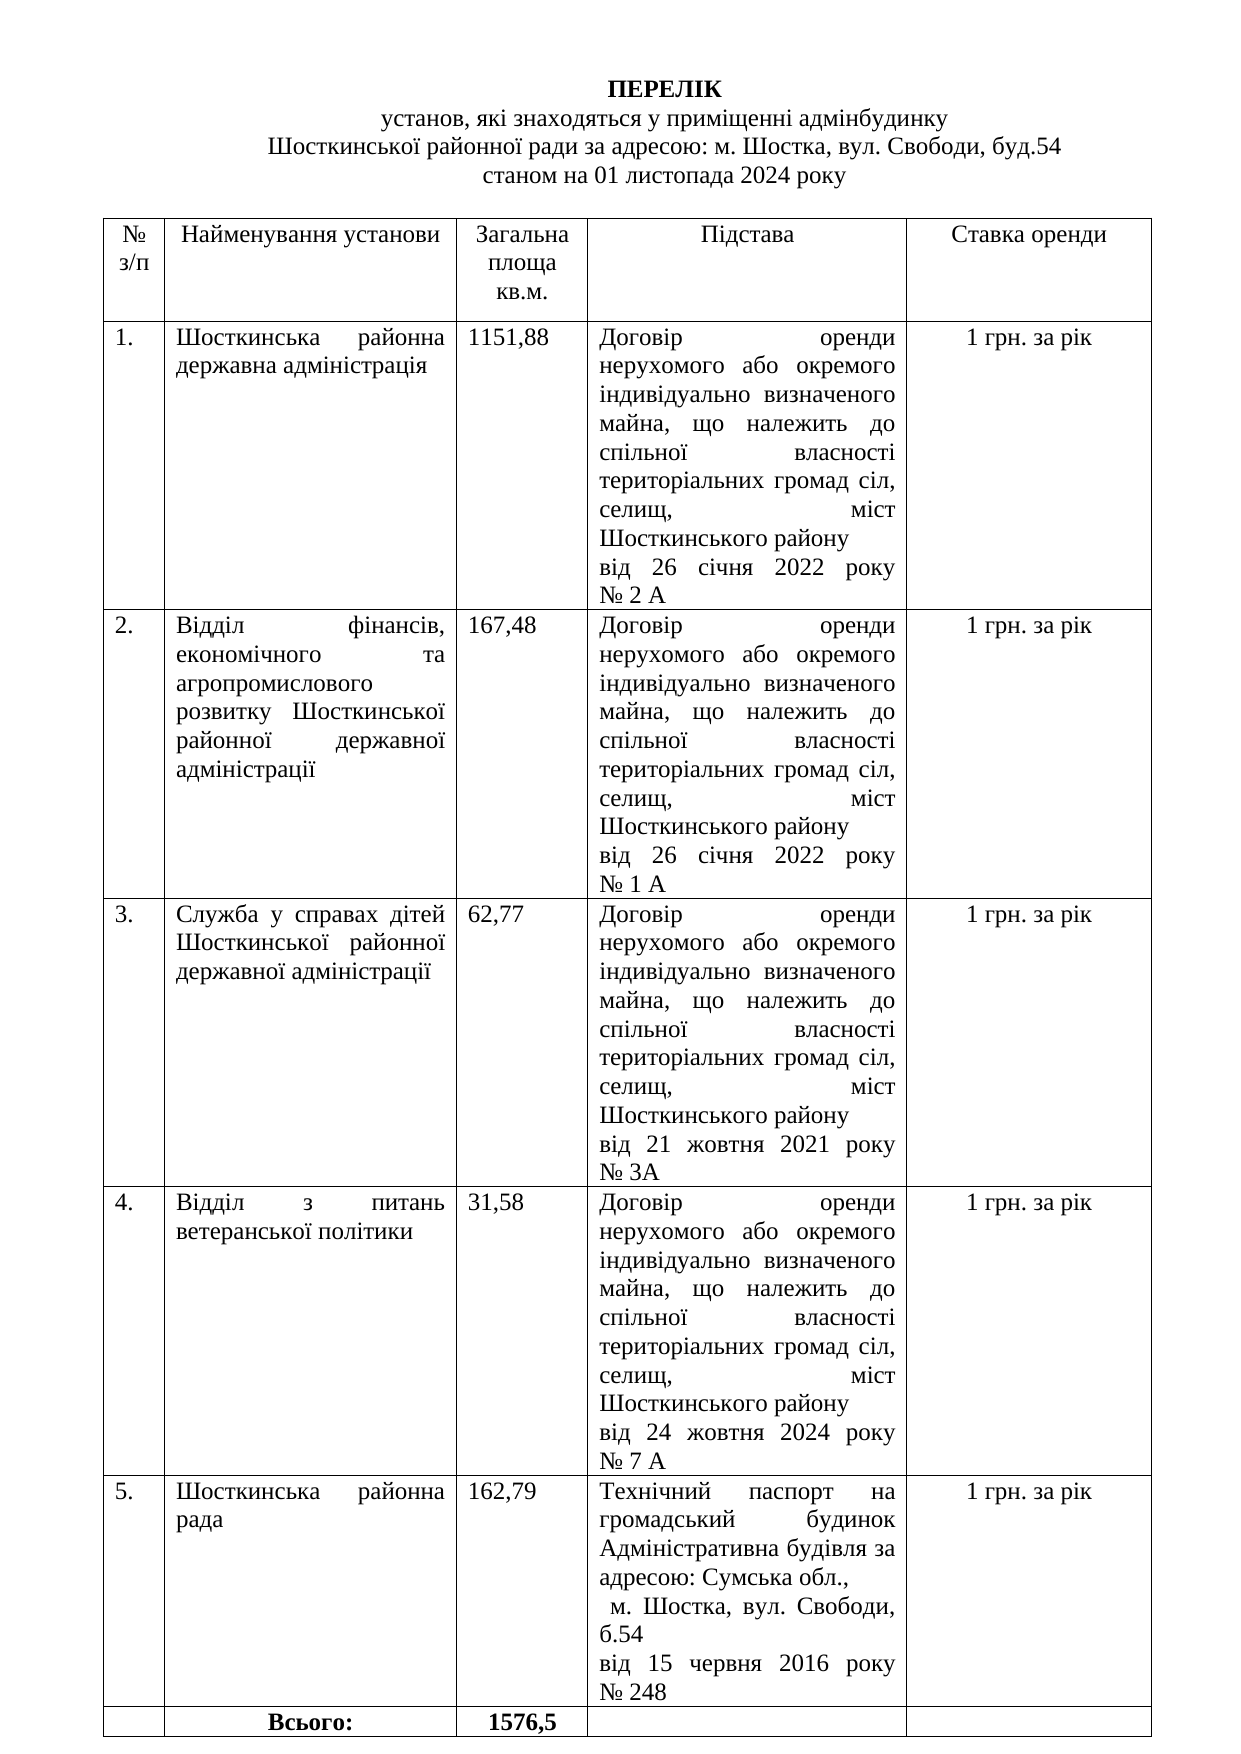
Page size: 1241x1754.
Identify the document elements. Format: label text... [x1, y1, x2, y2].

text Шосткинської районної ради за адресою: м. Шостка, вул. Свободи, буд.54 [177, 131, 1152, 160]
table_cell 2. [104, 610, 164, 898]
table_header Загальна площа кв.м. [457, 219, 587, 321]
table_cell 1 грн. за рік [907, 610, 1151, 898]
table_cell Договір оренди нерухомого або окремого індивідуально визначеного майна, що належить до спільної власності територіальних громад сіл, селищ, міст Шосткинського району від 24 жовтня 2024 року № 7 А [588, 1187, 906, 1475]
table_cell [588, 1707, 906, 1736]
table_header Найменування установи [165, 219, 456, 321]
table_cell Договір оренди нерухомого або окремого індивідуально визначеного майна, що належить до спільної власності територіальних громад сіл, селищ, міст Шосткинського району від 26 січня 2022 року № 2 А [588, 322, 906, 609]
table_cell Шосткинська районна державна адміністрація [165, 322, 456, 609]
table_cell 3. [104, 899, 164, 1186]
text установ, які знаходяться у приміщенні адмінбудинку [177, 103, 1152, 131]
table_header № з/п [104, 219, 164, 321]
table_cell 5. [104, 1476, 164, 1706]
table_cell Відділ фінансів, економічного та агропромислового розвитку Шосткинської районної державної адміністрації [165, 610, 456, 898]
table_cell Служба у справах дітей Шосткинської районної державної адміністрації [165, 899, 456, 1186]
table_cell Шосткинська районна рада [165, 1476, 456, 1706]
table_cell 1 грн. за рік [907, 1476, 1151, 1706]
table_cell 31,58 [457, 1187, 587, 1475]
table_cell [104, 1707, 164, 1736]
table_cell 167,48 [457, 610, 587, 898]
table_cell Відділ з питань ветеранської політики [165, 1187, 456, 1475]
table_cell 1 грн. за рік [907, 322, 1151, 609]
text станом на 01 листопада 2024 року [177, 160, 1152, 189]
table_cell 1576,5 [457, 1707, 587, 1736]
table_header Підстава [588, 219, 906, 321]
table_cell 162,79 [457, 1476, 587, 1706]
table_cell 4. [104, 1187, 164, 1475]
table_header Ставка оренди [907, 219, 1151, 321]
table_cell [907, 1707, 1151, 1736]
table_cell Всього: [165, 1707, 456, 1736]
table_cell 1 грн. за рік [907, 1187, 1151, 1475]
text ПЕРЕЛІК [177, 74, 1152, 103]
table_cell 1 грн. за рік [907, 899, 1151, 1186]
table_cell 1151,88 [457, 322, 587, 609]
table_cell 1. [104, 322, 164, 609]
table_cell Технічний паспорт на громадський будинок Адміністративна будівля за адресою: Сумська обл., м. Шостка, вул. Свободи, б.54 від 15 червня 2016 року № 248 [588, 1476, 906, 1706]
table_cell 62,77 [457, 899, 587, 1186]
table_cell Договір оренди нерухомого або окремого індивідуально визначеного майна, що належить до спільної власності територіальних громад сіл, селищ, міст Шосткинського району від 26 січня 2022 року № 1 А [588, 610, 906, 898]
table_cell Договір оренди нерухомого або окремого індивідуально визначеного майна, що належить до спільної власності територіальних громад сіл, селищ, міст Шосткинського району від 21 жовтня 2021 року № 3А [588, 899, 906, 1186]
